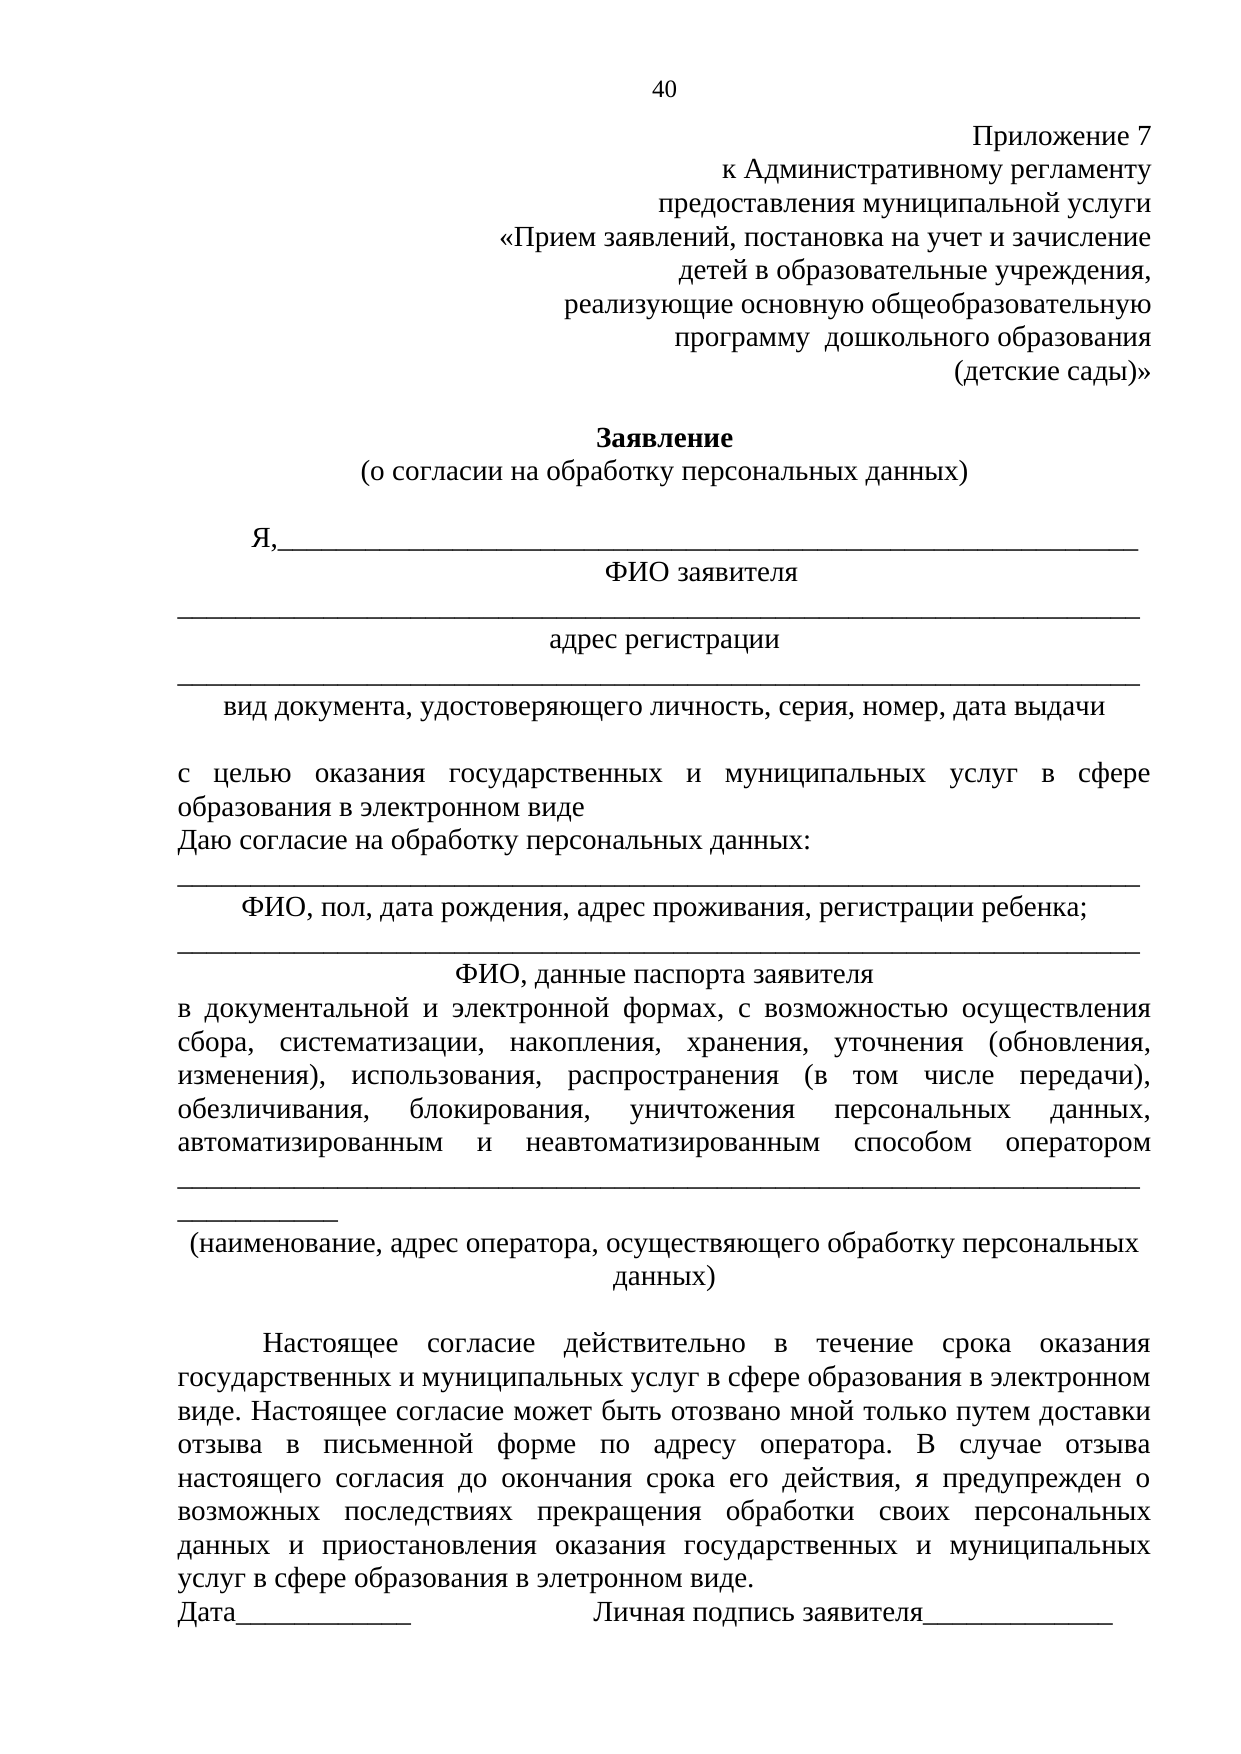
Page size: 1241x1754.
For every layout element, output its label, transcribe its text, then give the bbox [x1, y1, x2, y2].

text Приложение 7 [177, 118, 1152, 152]
text Я,___________________________________________________________ [177, 521, 1152, 554]
text Заявление [177, 420, 1152, 453]
text реализующие основную общеобразовательную [177, 286, 1152, 319]
text с целью оказания государственных и муниципальных услуг в сфере образования в электронном виде [177, 755, 1152, 822]
text ФИО, пол, дата рождения, адрес проживания, регистрации ребенка; [177, 889, 1152, 923]
text __________________________________________________________________ [177, 655, 1152, 688]
text вид документа, удостоверяющего личность, серия, номер, дата выдачи [177, 688, 1152, 722]
text ФИО заявителя [177, 554, 1152, 588]
text «Прием заявлений, постановка на учет и зачисление [177, 219, 1152, 252]
text программу дошкольного образования [177, 319, 1152, 353]
text __________________________________________________________________ [177, 923, 1152, 957]
text Настоящее согласие действительно в течение срока оказания государственных и муниципальных услуг в сфере образования в электронном виде. Настоящее согласие может быть отозвано мной только путем доставки отзыва в письменной форме по адресу оператора. В случае отзыва настоящего согласия до окончания срока его действия, я предупрежден о возможных последствиях прекращения обработки своих персональных данных и приостановления оказания государственных и муниципальных услуг в сфере образования в элетронном виде. [177, 1326, 1152, 1594]
text в документальной и электронной формах, с возможностью осуществления сбора, систематизации, накопления, хранения, уточнения (обновления, изменения), использования, распространения (в том числе передачи), обезличивания, блокирования, уничтожения персональных данных, автоматизированным и неавтоматизированным способом оператором _____________________________________________________________________________ [177, 990, 1152, 1225]
text адрес регистрации [177, 621, 1152, 655]
text Даю согласие на обработку персональных данных: [177, 822, 1152, 856]
text Дата____________ Личная подпись заявителя_____________ [177, 1594, 1152, 1627]
text (детские сады)» [177, 353, 1152, 386]
text (о согласии на обработку персональных данных) [177, 453, 1152, 487]
text предоставления муниципальной услуги [177, 185, 1152, 219]
text к Административному регламенту [177, 152, 1152, 185]
text __________________________________________________________________ [177, 588, 1152, 621]
text ФИО, данные паспорта заявителя [177, 957, 1152, 990]
text детей в образовательные учреждения, [177, 252, 1152, 286]
text __________________________________________________________________ [177, 856, 1152, 889]
text (наименование, адрес оператора, осуществяющего обработку персональных данных) [177, 1225, 1152, 1292]
